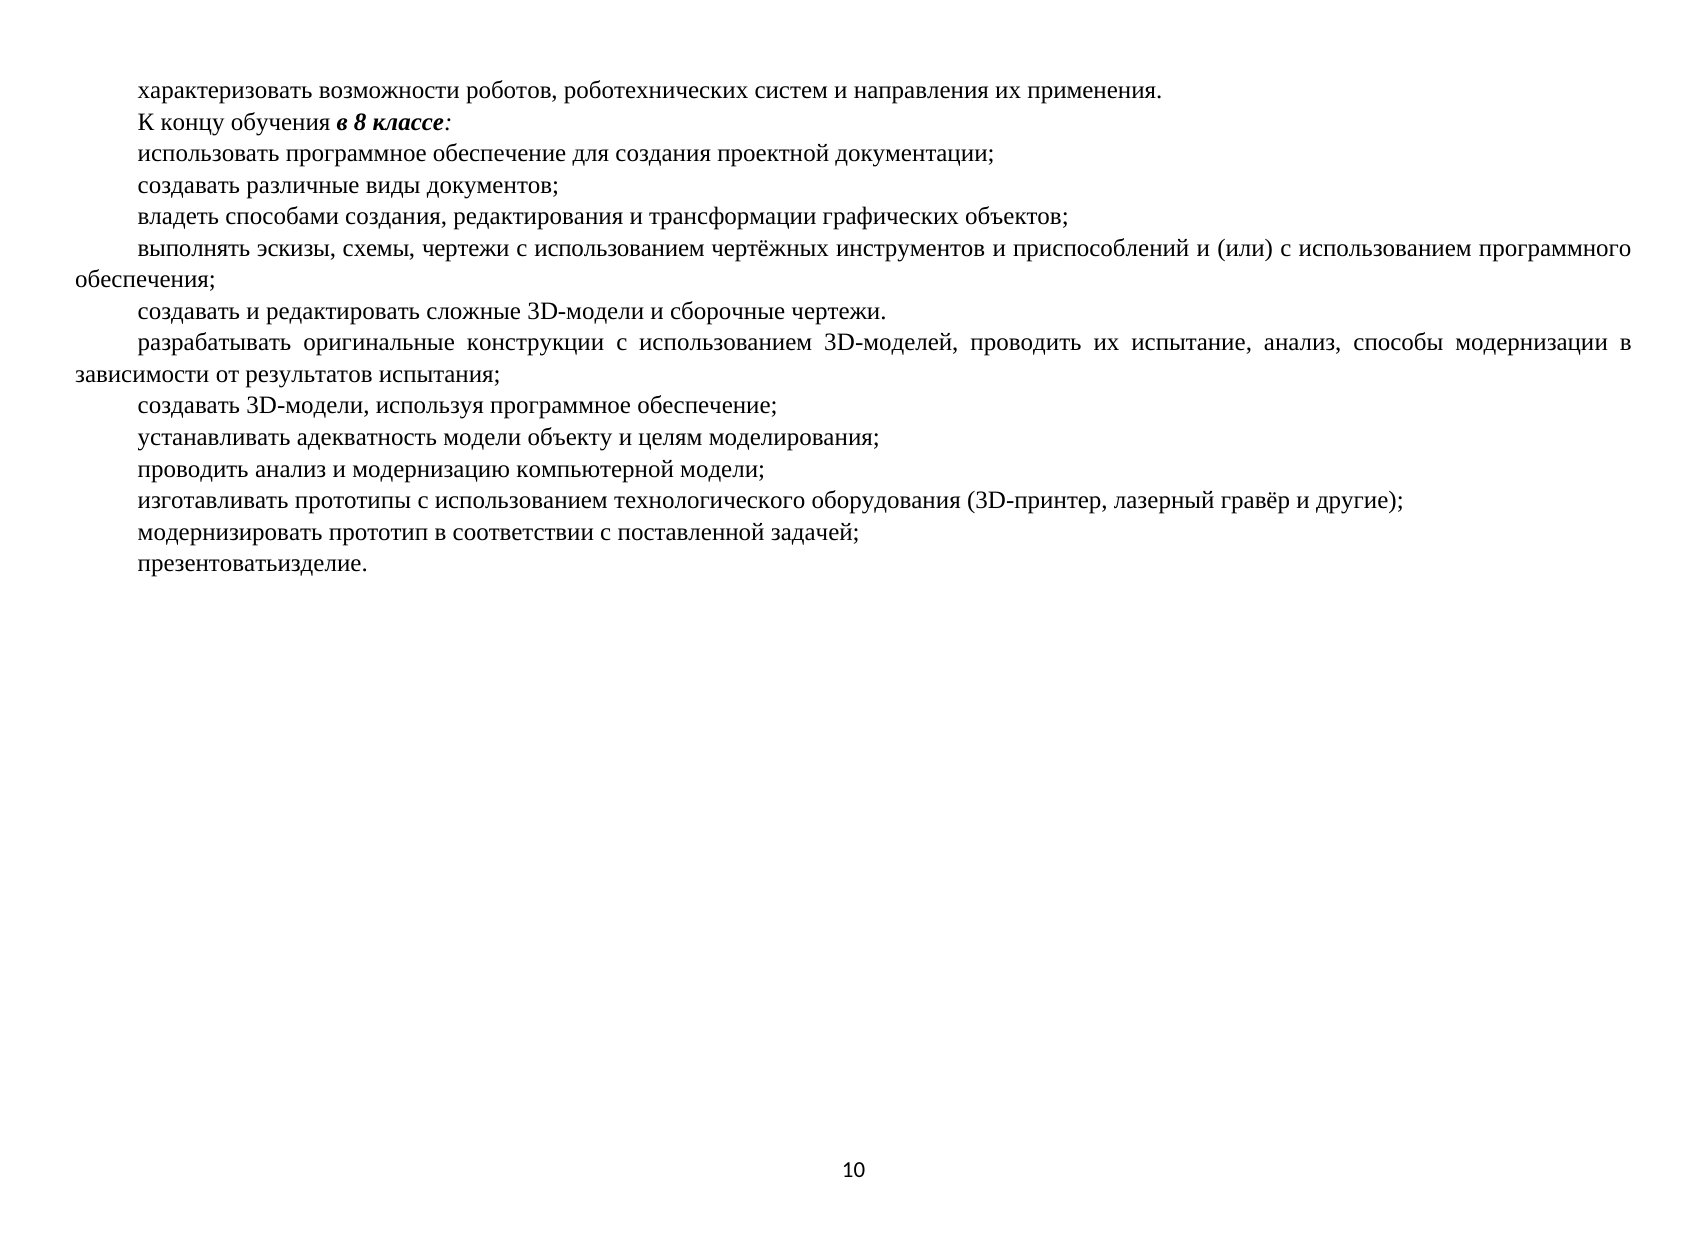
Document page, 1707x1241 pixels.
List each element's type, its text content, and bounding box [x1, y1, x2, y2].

text презентоватьизделие. [75, 548, 1632, 577]
text владеть способами создания, редактирования и трансформации графических объектов; [75, 201, 1632, 230]
text выполнять эскизы, схемы, чертежи с использованием чертёжных инструментов и приспособлений и (или) с использованием программного обеспечения; [75, 233, 1632, 293]
text создавать 3D-модели, используя программное обеспечение; [75, 391, 1632, 419]
text разрабатывать оригинальные конструкции с использованием 3D-моделей, проводить их испытание, анализ, способы модернизации в зависимости от результатов испытания; [75, 327, 1632, 388]
text создавать различные виды документов; [75, 170, 1632, 198]
text К концу обучения в 8 классе: [75, 107, 1632, 135]
text характеризовать возможности роботов, роботехнических систем и направления их применения. [75, 75, 1632, 104]
text проводить анализ и модернизацию компьютерной модели; [75, 454, 1632, 482]
text устанавливать адекватность модели объекту и целям моделирования; [75, 422, 1632, 451]
text модернизировать прототип в соответствии с поставленной задачей; [75, 517, 1632, 546]
text использовать программное обеспечение для создания проектной документации; [75, 138, 1632, 167]
text изготавливать прототипы с использованием технологического оборудования (3D-принтер, лазерный гравёр и другие); [75, 485, 1632, 514]
text создавать и редактировать сложные 3D-модели и сборочные чертежи. [75, 296, 1632, 325]
